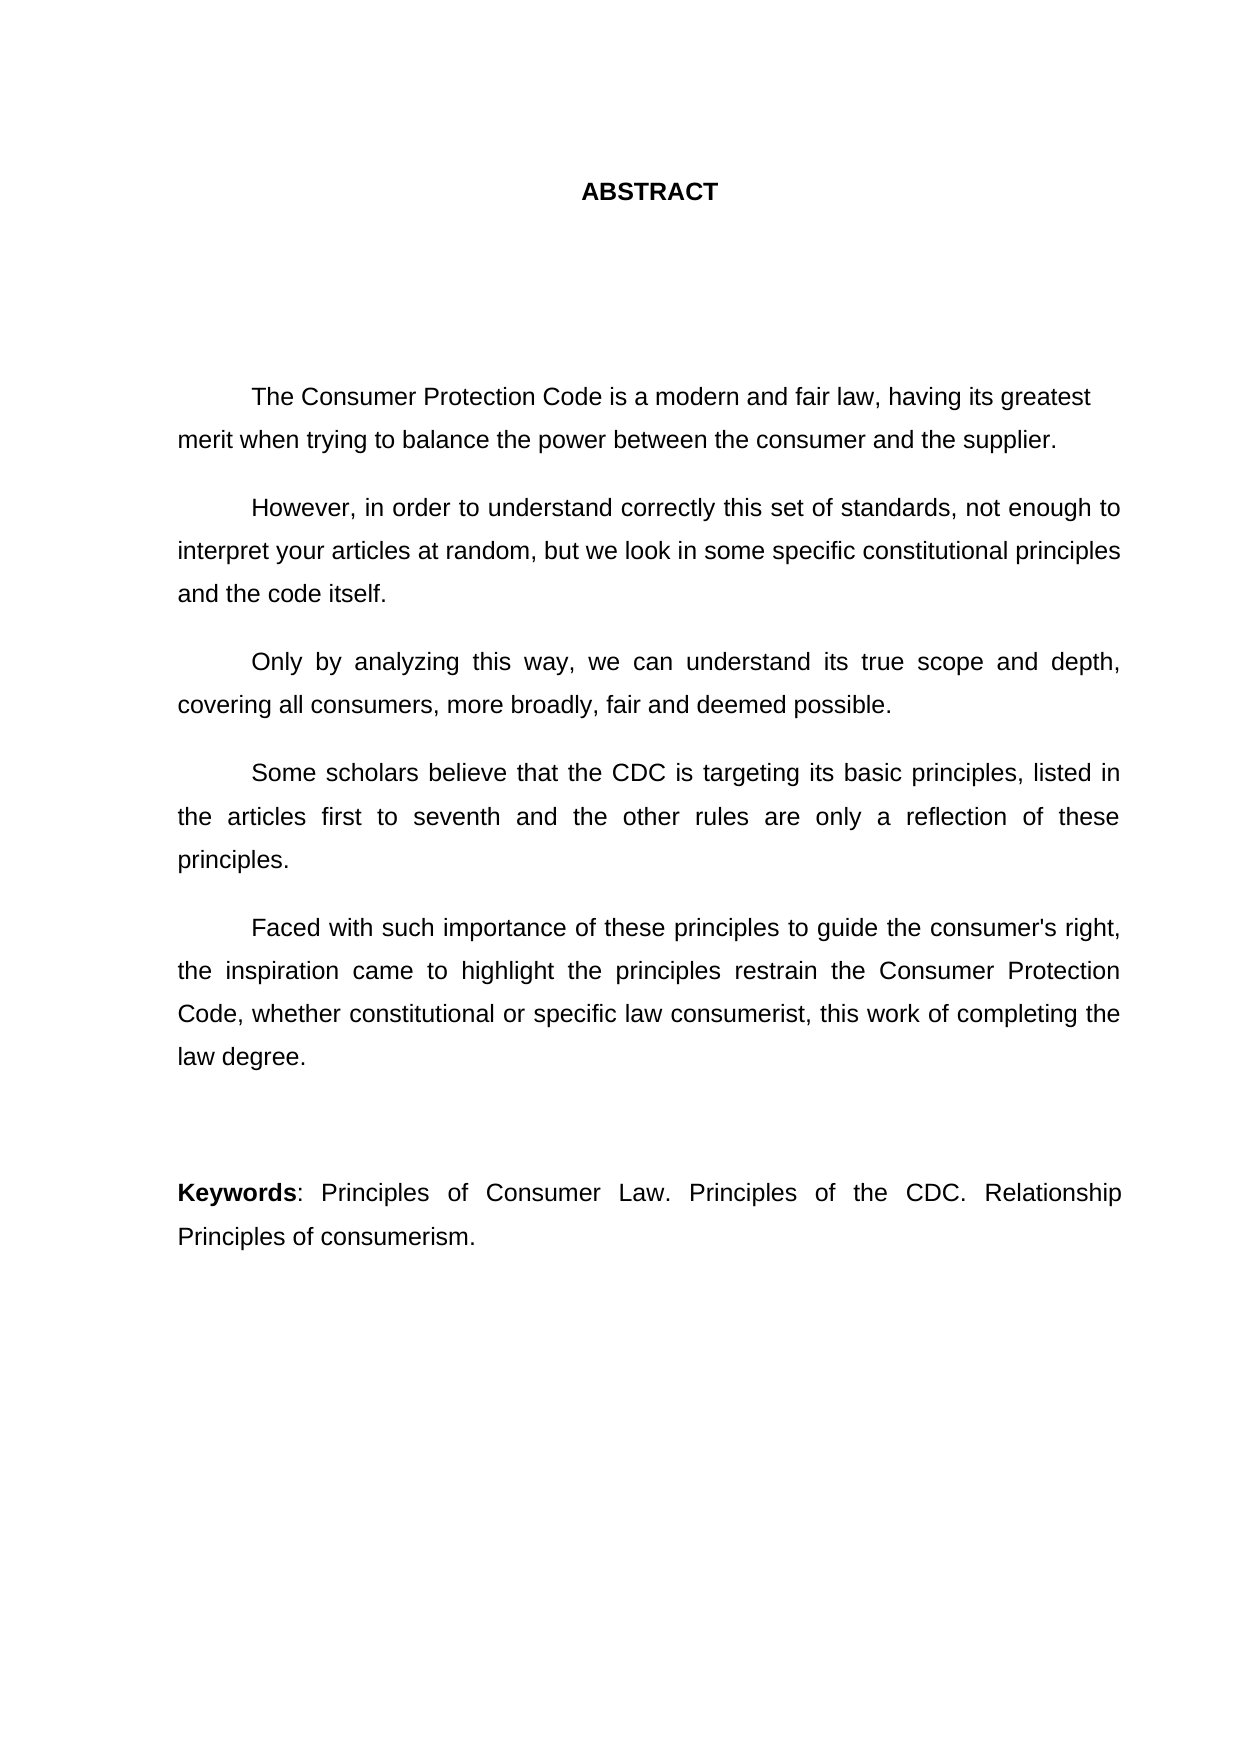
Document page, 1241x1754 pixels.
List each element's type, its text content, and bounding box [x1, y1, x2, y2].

text Only by analyzing this way, we can understand its true scope and depth, covering all consumers, more broadly, fair and deemed possible. [177, 647, 1122, 719]
text ABSTRACT [177, 177, 1122, 206]
text Some scholars believe that the CDC is targeting its basic principles, listed in the articles first to seventh and the other rules are only a reflection of these principles. [177, 758, 1122, 873]
text However, in order to understand correctly this set of standards, not enough to interpret your articles at random, but we look in some specific constitutional principles and the code itself. [177, 493, 1122, 608]
text Keywords: Principles of Consumer Law. Principles of the CDC. Relationship Principles of consumerism. [177, 1178, 1122, 1250]
text The Consumer Protection Code is a modern and fair law, having its greatest merit when trying to balance the power between the consumer and the supplier. [177, 382, 1122, 453]
text Faced with such importance of these principles to guide the consumer's right, the inspiration came to highlight the principles restrain the Consumer Protection Code, whether constitutional or specific law consumerist, this work of completing the law degree. [177, 913, 1122, 1071]
